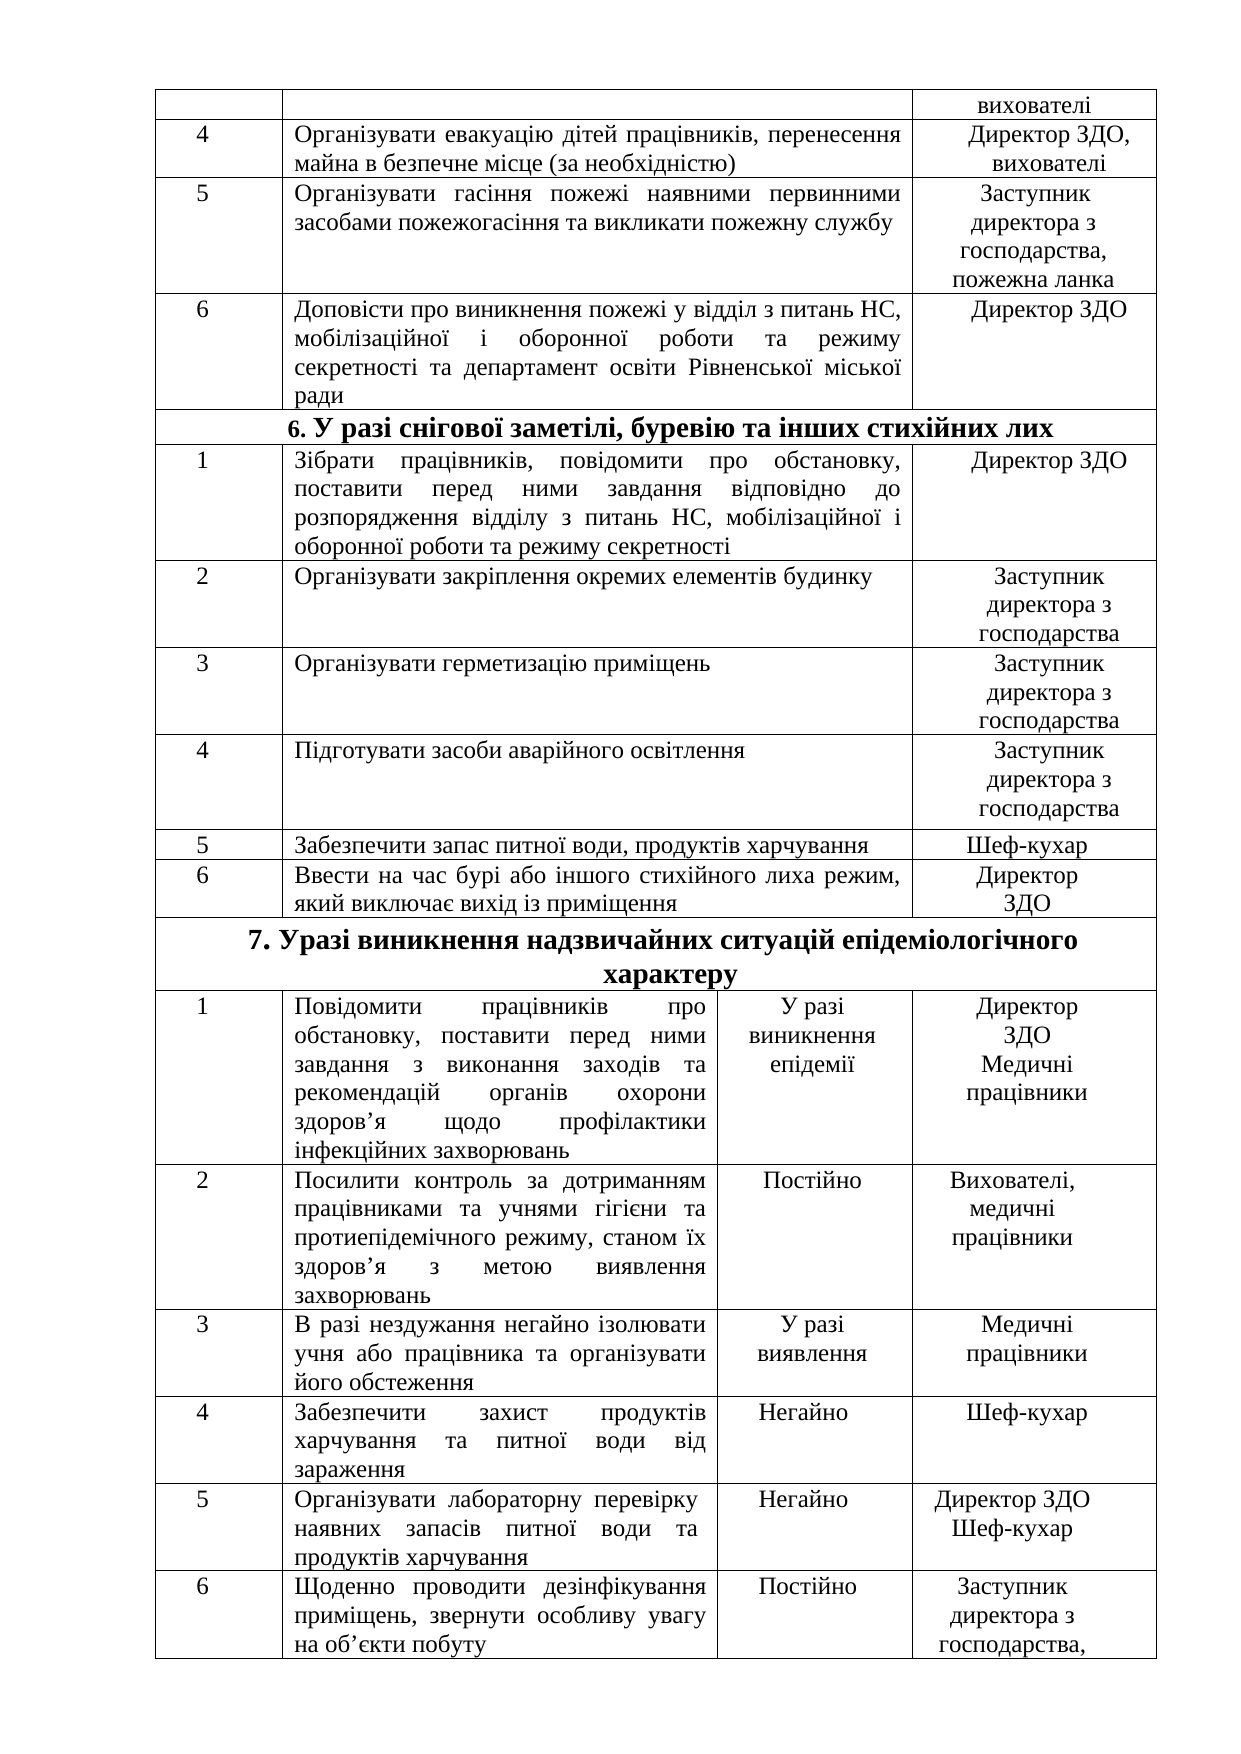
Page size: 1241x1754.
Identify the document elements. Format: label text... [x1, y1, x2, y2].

table_cell Зібрати працівників, повідомити про обстановку, поставити перед ними завдання відповідно до розпорядження відділу з питань НС, мобілізаційної і оборонної роботи та режиму секретності [283, 445, 912, 560]
table_cell Підготувати засоби аварійного освітлення [283, 735, 912, 829]
table_cell Ввести на час бурі або іншого стихійного лиха режим, який виключає вихід із приміщення [283, 860, 912, 917]
table_cell Заступник директора з господарства, пожежна ланка [913, 178, 1156, 293]
table_cell В разі нездужання негайно ізолювати учня або працівника та організувати його обстеження [283, 1310, 717, 1396]
table_cell Постійно [718, 1571, 912, 1658]
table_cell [283, 90, 912, 118]
table_cell Забезпечити захист продуктів харчування та питної води від зараження [283, 1397, 717, 1483]
table_cell Забезпечити запас питної води, продуктів харчування [283, 830, 912, 859]
table_cell 5 [156, 1484, 282, 1570]
table_cell 4 [156, 735, 282, 829]
table_cell Посилити контроль за дотриманням працівниками та учнями гігієни та протиепідемічного режиму, станом їх здоров’я з метою виявлення захворювань [283, 1165, 717, 1308]
table_cell 2 [156, 1165, 282, 1308]
table_cell 5 [156, 178, 282, 293]
table_cell 2 [156, 561, 282, 647]
table_cell Доповісти про виникнення пожежі у відділ з питань НС, мобілізаційної і оборонної роботи та режиму секретності та департамент освіти Рівненської міської ради [283, 294, 912, 409]
table_cell Директор ЗДО, вихователі [913, 120, 1156, 177]
table_cell Заступник директора з господарства [913, 561, 1156, 647]
table_cell Організувати закріплення окремих елементів будинку [283, 561, 912, 647]
table_cell 1 [156, 991, 282, 1164]
table_cell Повідомити працівників про обстановку, поставити перед ними завдання з виконання заходів та рекомендацій органів охорони здоров’я щодо профілактики інфекційних захворювань [283, 991, 717, 1164]
table_cell 3 [156, 90, 282, 118]
table_cell 4 [156, 120, 282, 177]
table_cell У разі виникнення епідемії [718, 991, 912, 1164]
table_cell Директор ЗДО Шеф-кухар [913, 1484, 1156, 1570]
table_cell Заступник директора з господарства [913, 735, 1156, 829]
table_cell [283, 1571, 717, 1658]
table_cell У разі виявлення [718, 1310, 912, 1396]
table_cell Шеф-кухар [913, 1397, 1156, 1483]
table_cell Директор ЗДО [913, 445, 1156, 560]
table_cell Директор ЗДО [913, 860, 1156, 917]
table_cell 5 [156, 830, 282, 859]
table_cell Медичні працівники [913, 1310, 1156, 1396]
table_cell Директор ЗДО Медичні працівники [913, 991, 1156, 1164]
table_cell Організувати лабораторну перевірку наявних запасів питної води та продуктів харчування [283, 1484, 717, 1570]
table_cell 6 [156, 860, 282, 917]
table_cell 3 [156, 648, 282, 734]
table_cell 7. Уразі виникнення надзвичайних ситуацій епідеміологічного характеру [156, 918, 1156, 990]
table_cell 3 [156, 1310, 282, 1396]
table_cell 6 [156, 1571, 282, 1658]
table_cell Вихователі, медичні працівники [913, 1165, 1156, 1308]
table_cell 1 [156, 445, 282, 560]
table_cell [913, 1571, 1156, 1658]
table_cell Шеф-кухар [913, 830, 1156, 859]
table_cell 6. У разі снігової заметілі, буревію та інших стихійних лих [156, 410, 1156, 444]
table_cell Заступник директора з господарства [913, 648, 1156, 734]
table_cell Директор ЗДО [913, 294, 1156, 409]
table_cell Організувати гасіння пожежі наявними первинними засобами пожежогасіння та викликати пожежну службу [283, 178, 912, 293]
table_cell Організувати герметизацію приміщень [283, 648, 912, 734]
table_cell Організувати евакуацію дітей працівників, перенесення майна в безпечне місце (за необхідністю) [283, 120, 912, 177]
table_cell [913, 90, 1156, 118]
table_cell Негайно [718, 1484, 912, 1570]
table_cell Постійно [718, 1165, 912, 1308]
table_cell 6 [156, 294, 282, 409]
table_cell 4 [156, 1397, 282, 1483]
table_cell Негайно [718, 1397, 912, 1483]
